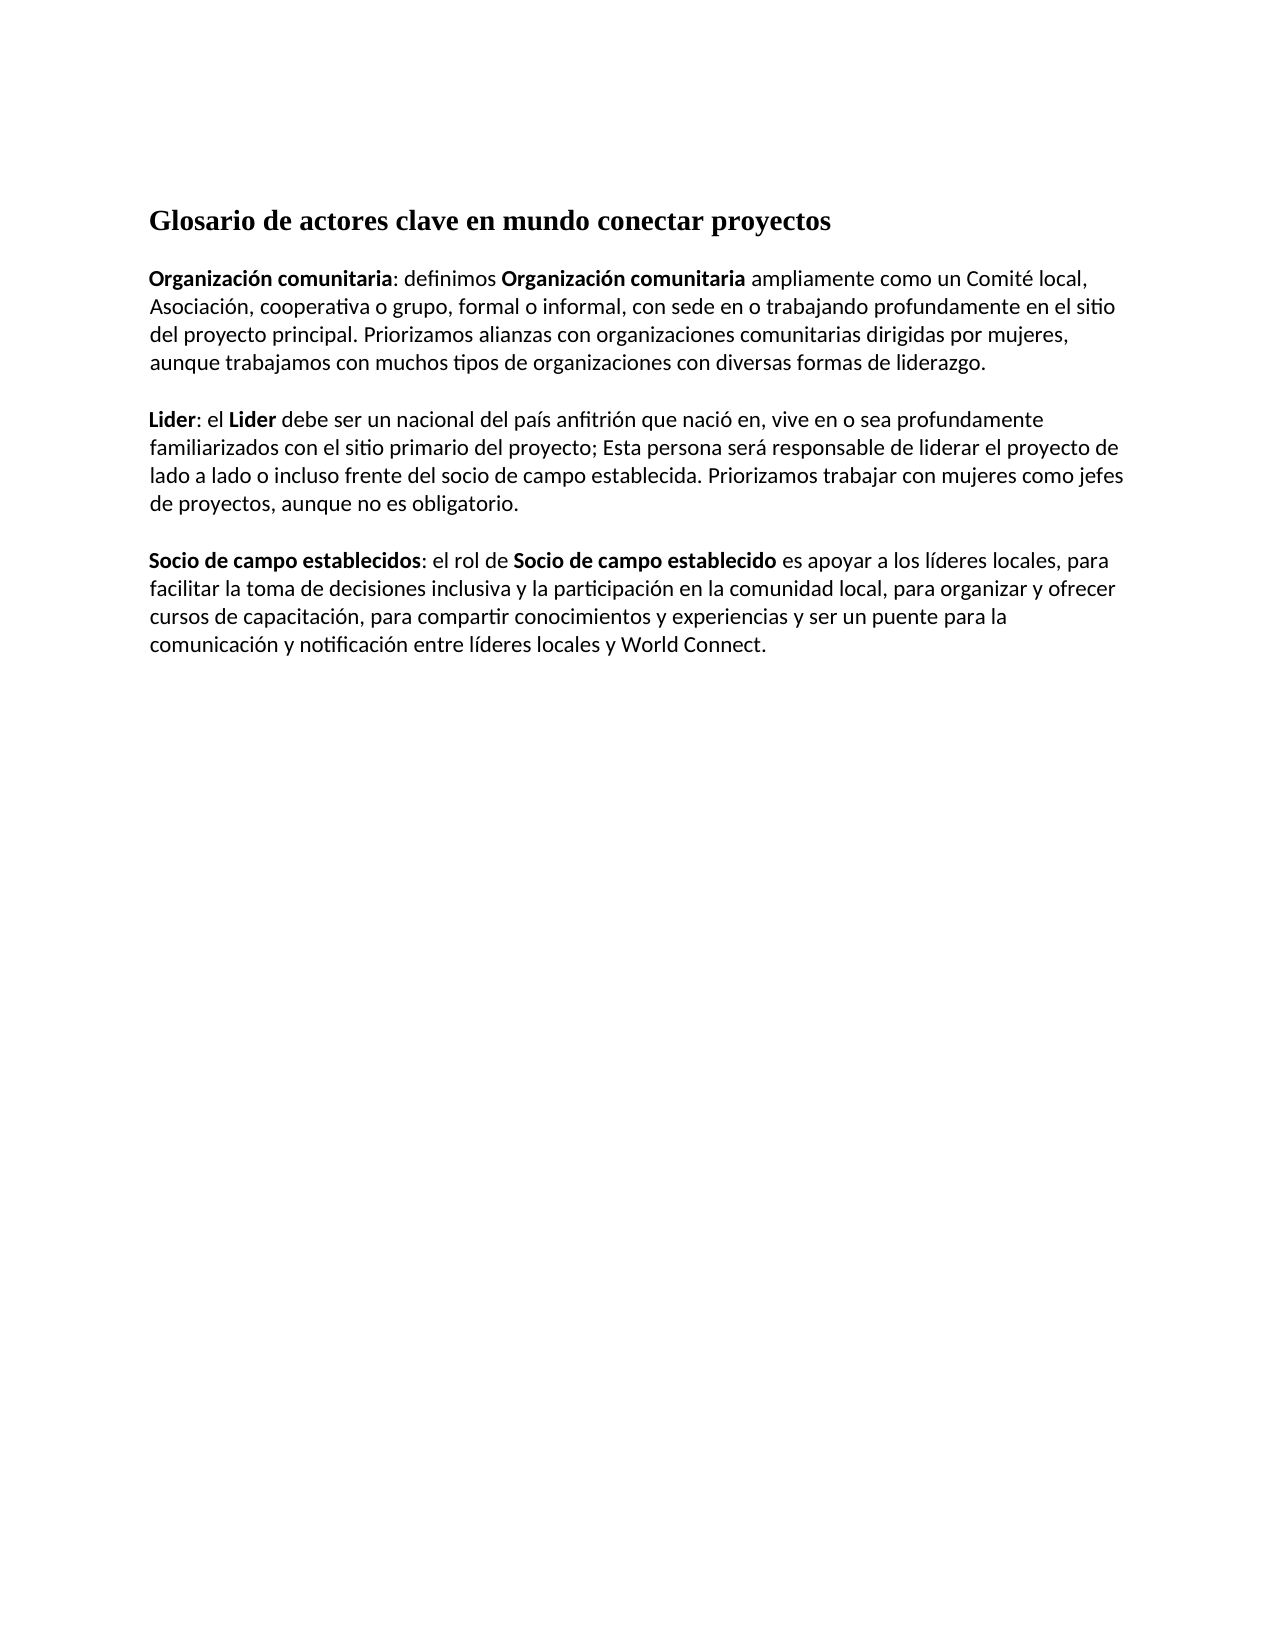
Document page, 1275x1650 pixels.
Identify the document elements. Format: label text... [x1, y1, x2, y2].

text Socio de campo establecidos: el rol de Socio de campo establecido es apoyar a los líderes locales, para facilitar la toma de decisiones inclusiva y la participación en la comunidad local, para organizar y ofrecer cursos de capacitación, para compartir conocimientos y experiencias y ser un puente para la comunicación y notificación entre líderes locales y World Connect. [148, 546, 1125, 658]
text Lider: el Lider debe ser un nacional del país anfitrión que nació en, vive en o sea profundamente familiarizados con el sitio primario del proyecto; Esta persona será responsable de liderar el proyecto de lado a lado o incluso frente del socio de campo establecida. Priorizamos trabajar con mujeres como jefes de proyectos, aunque no es obligatorio. [148, 405, 1125, 517]
text Organización comunitaria: definimos Organización comunitaria ampliamente como un Comité local, Asociación, cooperativa o grupo, formal o informal, con sede en o trabajando profundamente en el sitio del proyecto principal. Priorizamos alianzas con organizaciones comunitarias dirigidas por mujeres, aunque trabajamos con muchos tipos de organizaciones con diversas formas de liderazgo. [148, 264, 1125, 377]
text Glosario de actores clave en mundo conectar proyectos [148, 203, 1125, 236]
